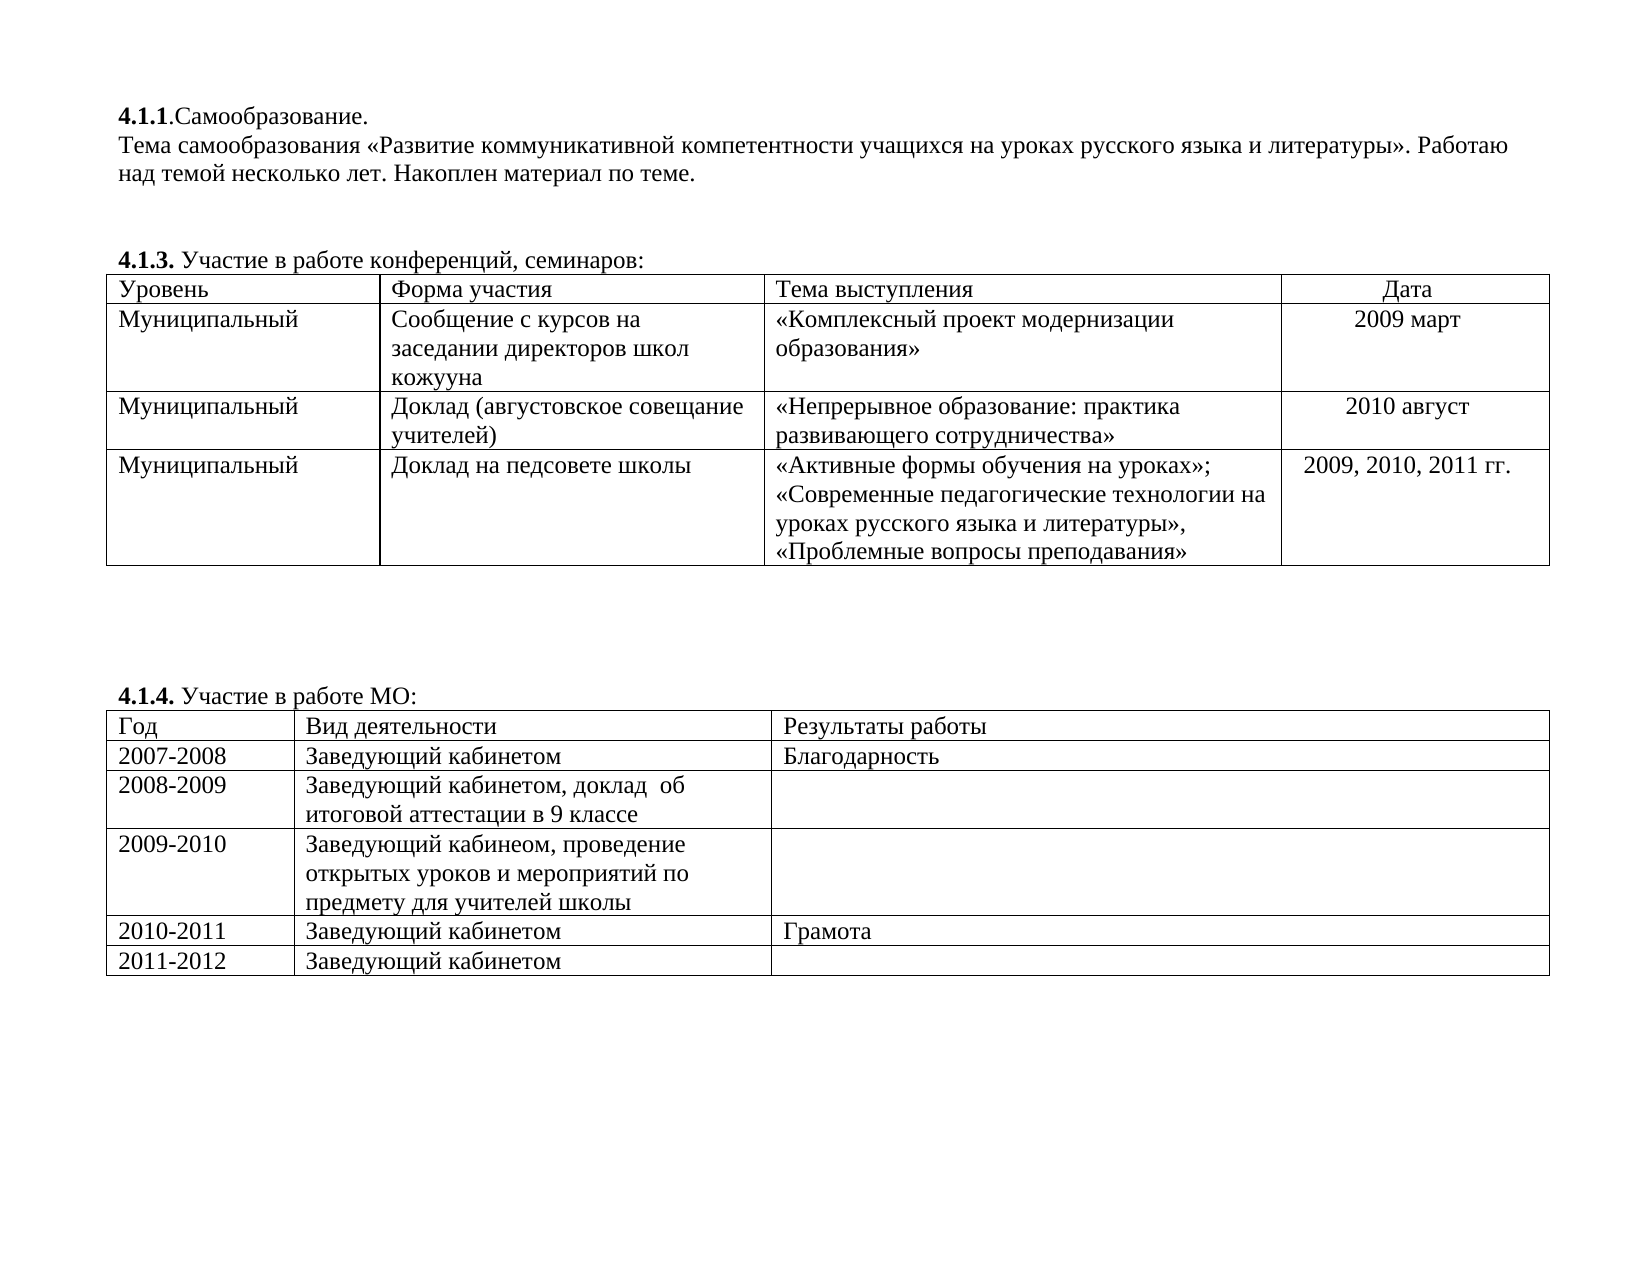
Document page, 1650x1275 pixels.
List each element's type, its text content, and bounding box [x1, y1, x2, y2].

table_cell 2010 август [1282, 392, 1549, 449]
table_cell Заведующий кабинетом, доклад об итоговой аттестации в 9 классе [295, 771, 771, 828]
table_cell 2011-2012 [107, 946, 294, 975]
table_cell Муниципальный [107, 450, 379, 565]
table_cell 2009-2010 [107, 829, 294, 915]
table_cell Сообщение с курсов на заседании директоров школ кожууна [381, 304, 764, 391]
table_header Год [107, 711, 294, 740]
table_cell 2008-2009 [107, 771, 294, 828]
table_cell [772, 946, 1549, 975]
table_header Форма участия [381, 275, 764, 303]
table_cell Заведующий кабинетом [295, 916, 771, 945]
table_cell Муниципальный [107, 392, 379, 449]
table_cell 2010-2011 [107, 916, 294, 945]
text 4.1.1.Самообразование. [118, 101, 1538, 130]
table_cell [772, 829, 1549, 915]
text 4.1.4. Участие в работе МО: [118, 681, 1538, 710]
table_cell «Непрерывное образование: практика развивающего сотрудничества» [765, 392, 1281, 449]
table_cell Доклад (августовское совещание учителей) [381, 392, 764, 449]
table_cell 2009 март [1282, 304, 1549, 391]
table_header Дата [1282, 275, 1549, 303]
table_header Тема выступления [765, 275, 1281, 303]
table_cell «Комплексный проект модернизации образования» [765, 304, 1281, 391]
table_cell Заведующий кабинетом [295, 946, 771, 975]
table_cell 2009, 2010, 2011 гг. [1282, 450, 1549, 565]
table_cell Заведующий кабинеом, проведение открытых уроков и мероприятий по предмету для учителей школы [295, 829, 771, 915]
table_cell 2007-2008 [107, 741, 294, 769]
table_cell Благодарность [772, 741, 1549, 769]
table_cell Грамота [772, 916, 1549, 945]
table_header Уровень [107, 275, 379, 303]
table_cell [772, 771, 1549, 828]
table_cell Заведующий кабинетом [295, 741, 771, 769]
table_cell Доклад на педсовете школы [381, 450, 764, 565]
text Тема самообразования «Развитие коммуникативной компетентности учащихся на уроках русского языка и литературы». Работаю над темой несколько лет. Накоплен материал по теме. [118, 130, 1538, 187]
text 4.1.3. Участие в работе конференций, семинаров: [118, 245, 1538, 273]
table_cell Муниципальный [107, 304, 379, 391]
table_cell «Активные формы обучения на уроках»; «Современные педагогические технологии на уроках русского языка и литературы», «Проблемные вопросы преподавания» [765, 450, 1281, 565]
table_header Результаты работы [772, 711, 1549, 740]
table_header Вид деятельности [295, 711, 771, 740]
